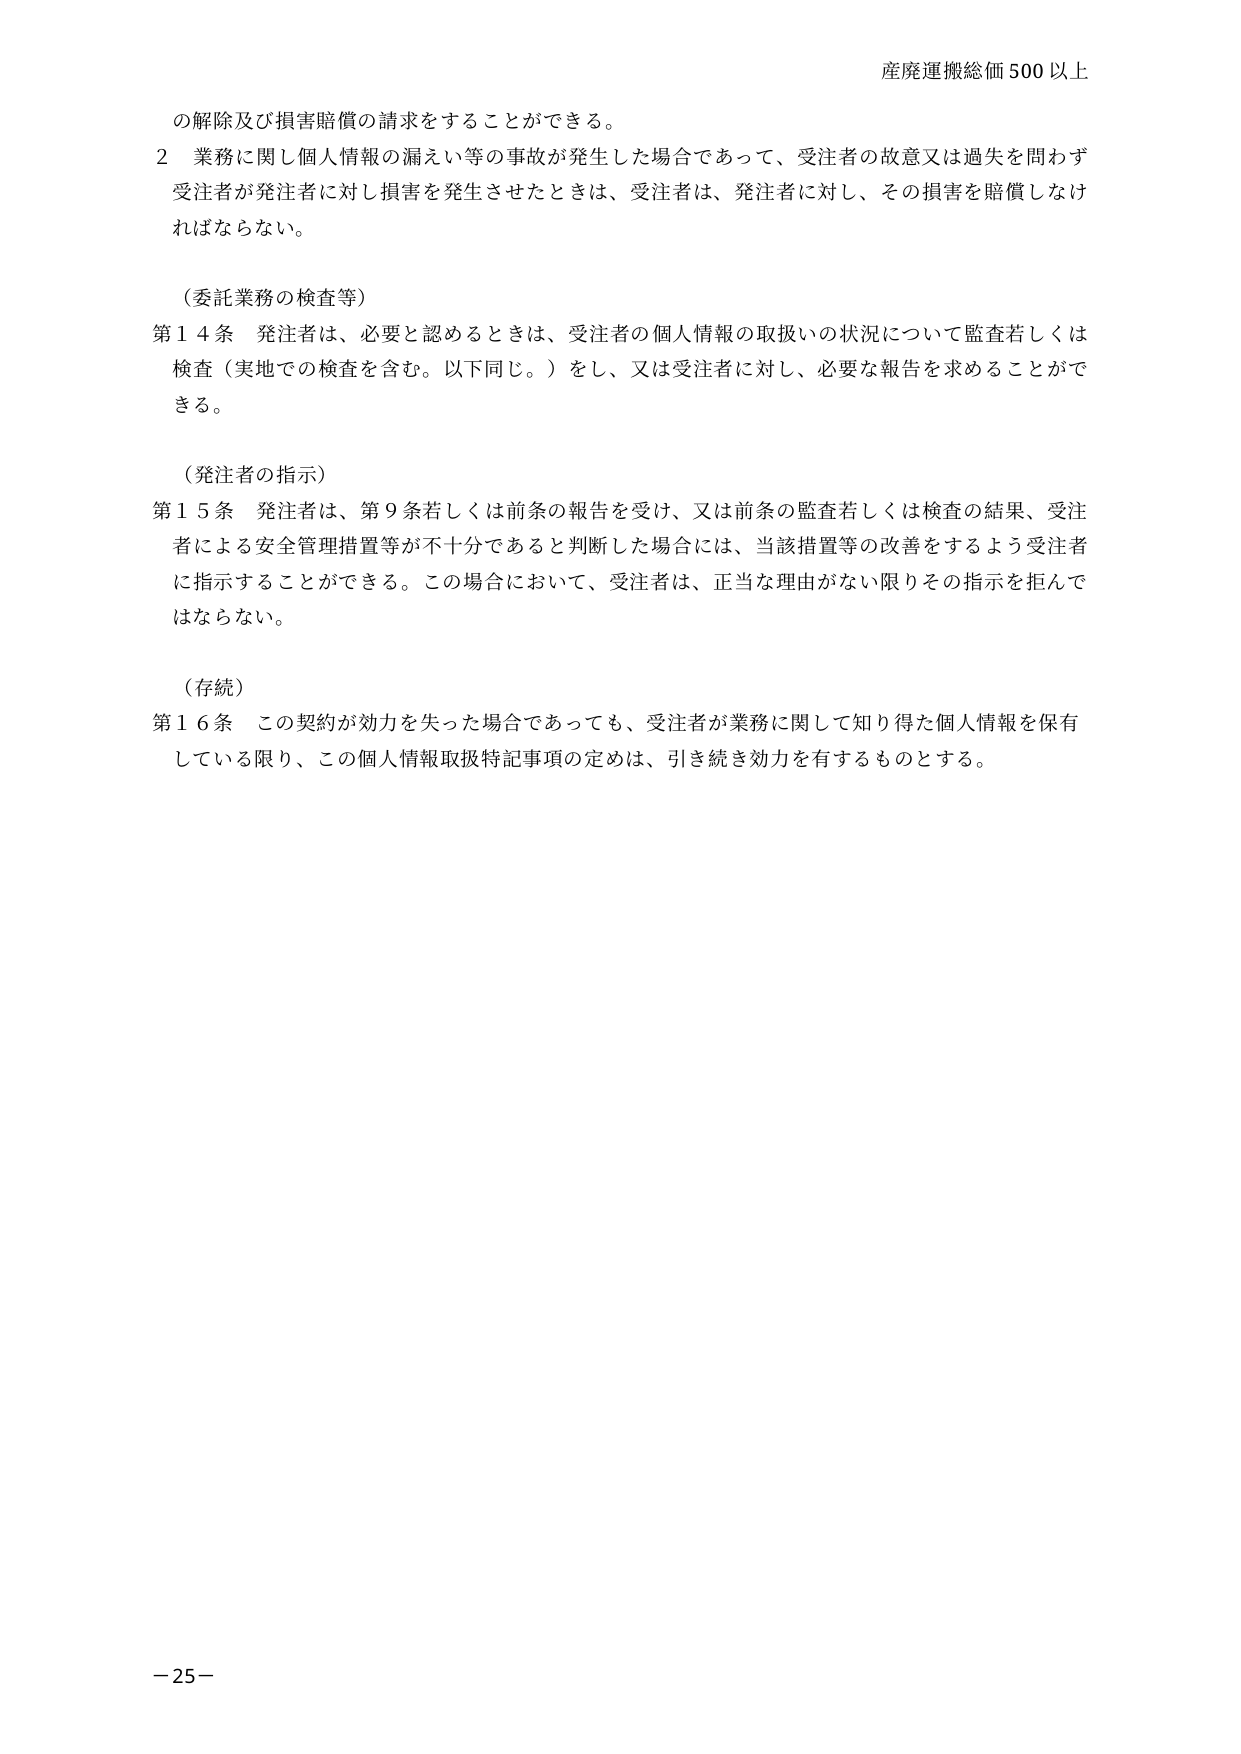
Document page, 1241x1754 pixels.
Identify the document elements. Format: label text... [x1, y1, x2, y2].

text ２ 業務に関し個人情報の漏えい等の事故が発生した場合であって、受注者の故意又は過失を問わず受注者が発注者に対し損害を発生させたときは、受注者は、発注者に対し、その損害を賠償しなければならない。 [152, 136, 1089, 242]
text 第１４条 発注者は、必要と認めるときは、受注者の個人情報の取扱いの状況について監査若しくは検査（実地での検査を含む。以下同じ。）をし、又は受注者に対し、必要な報告を求めることができる。 [152, 313, 1089, 419]
text （存続） [152, 667, 1089, 702]
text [152, 100, 1089, 136]
text （発注者の指示） [152, 454, 1089, 490]
text 第１５条 発注者は、第９条若しくは前条の報告を受け、又は前条の監査若しくは検査の結果、受注者による安全管理措置等が不十分であると判断した場合には、当該措置等の改善をするよう受注者に指示することができる。この場合において、受注者は、正当な理由がない限りその指示を拒んではならない。 [152, 490, 1089, 632]
text （委託業務の検査等） [172, 277, 1089, 313]
text 第１６条 この契約が効力を失った場合であっても、受注者が業務に関して知り得た個人情報を保有している限り、この個人情報取扱特記事項の定めは、引き続き効力を有するものとする。 [152, 702, 1089, 773]
